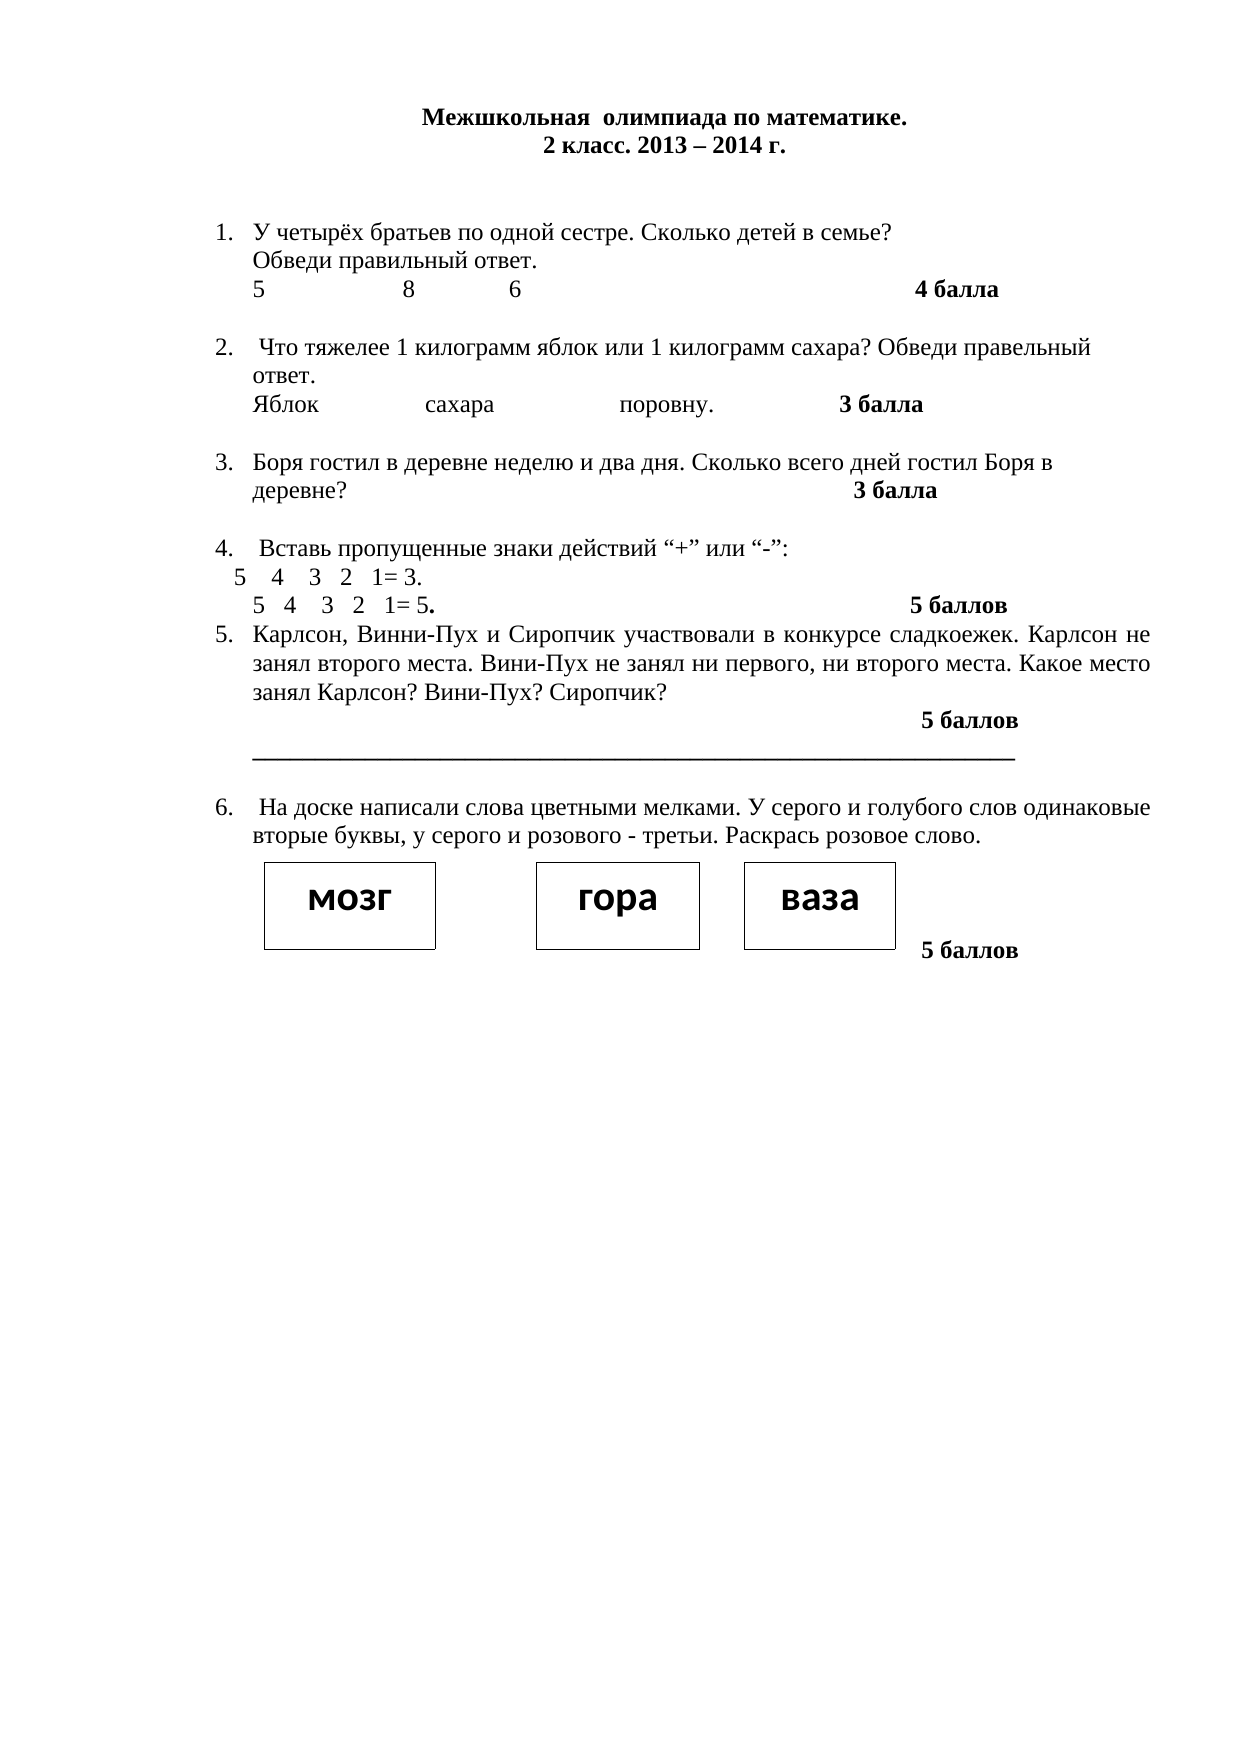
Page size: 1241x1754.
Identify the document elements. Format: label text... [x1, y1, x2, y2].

list У четырёх братьев по одной сестре. Сколько детей в семье? [215, 217, 1152, 246]
text 5 баллов [252, 936, 1152, 964]
text Межшкольная олимпиада по математике. [177, 102, 1152, 131]
list На доске написали слова цветными мелками. У серого и голубого слов одинаковые вторые буквы, у серого и розового - третьи. Раскрась розовое слово. [215, 792, 1152, 849]
text 5 4 3 2 1= 5. 5 баллов [252, 591, 1152, 619]
list Вставь пропущенные знаки действий “+” или “-”: [215, 533, 1152, 562]
text 5 баллов [252, 706, 1152, 734]
text 5 4 3 2 1= 3. [177, 562, 1152, 591]
text 2 класс. 2013 – 2014 г. [177, 131, 1152, 159]
list Карлсон, Винни-Пух и Сиропчик участвовали в конкурсе сладкоежек. Карлсон не занял второго места. Вини-Пух не занял ни первого, ни второго места. Какое место занял Карлсон? Вини-Пух? Сиропчик? [215, 619, 1152, 706]
text Яблок сахара поровну. 3 балла [252, 389, 1152, 418]
text 5 8 6 4 балла [252, 274, 1152, 303]
text _____________________________________________________________ [252, 734, 1152, 763]
list Что тяжелее 1 килограмм яблок или 1 килограмм сахара? Обведи правельный ответ. [215, 332, 1152, 389]
list Боря гостил в деревне неделю и два дня. Сколько всего дней гостил Боря в деревне? 3 балла [215, 447, 1152, 504]
text Обведи правильный ответ. [252, 246, 1152, 274]
